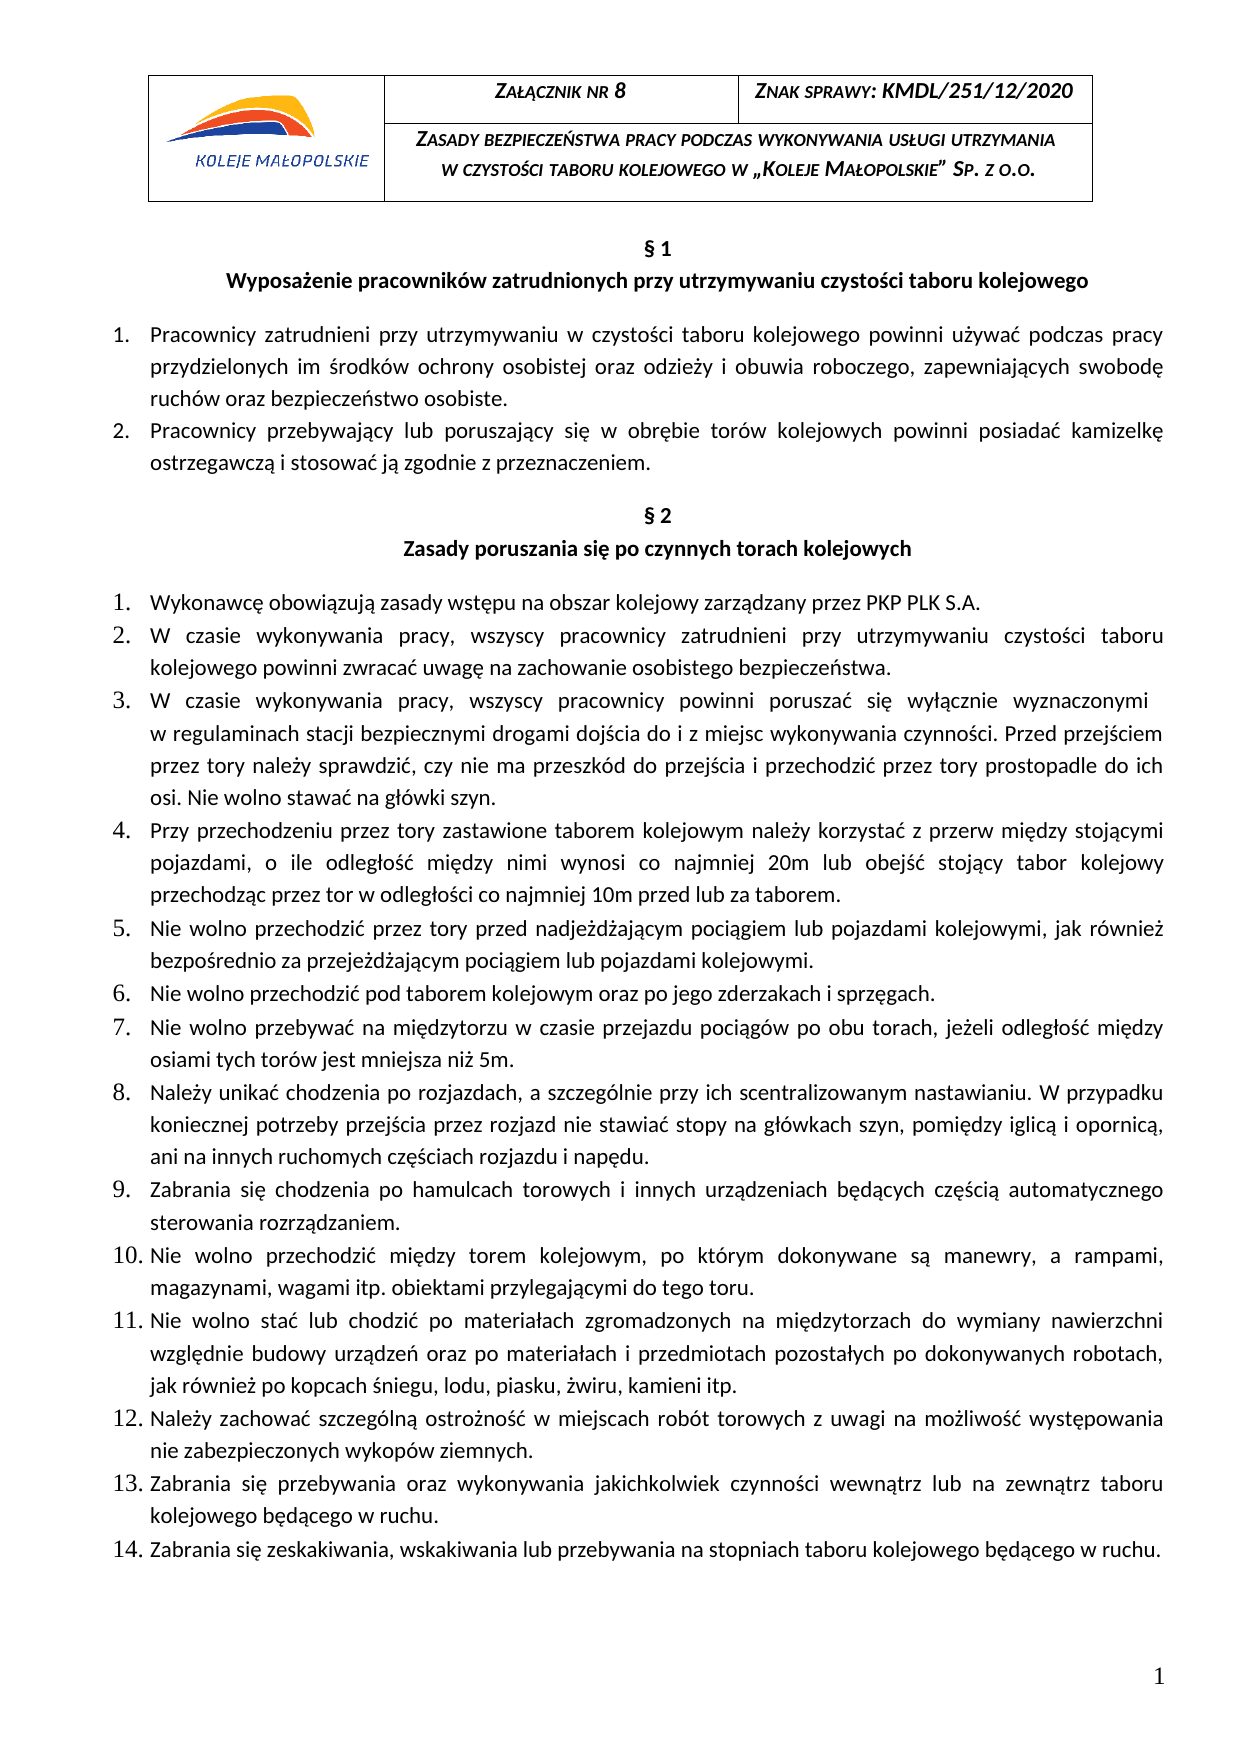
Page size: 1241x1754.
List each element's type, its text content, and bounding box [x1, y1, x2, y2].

list Zabrania się przebywania oraz wykonywania jakichkolwiek czynności wewnątrz lub na zewnątrz taboru kolejowego będącego w ruchu. [112, 1468, 1165, 1530]
table_header Znak sprawy: KMDL/251/12/2020 [739, 76, 1092, 123]
list Należy zachować szczególną ostrożność w miejscach robót torowych z uwagi na możliwość występowania nie zabezpieczonych wykopów ziemnych. [112, 1403, 1165, 1464]
list Wykonawcę obowiązują zasady wstępu na obszar kolejowy zarządzany przez PKP PLK S.A. [112, 587, 1165, 616]
list Nie wolno przechodzić między torem kolejowym, po którym dokonywane są manewry, a rampami, magazynami, wagami itp. obiektami przylegającymi do tego toru. [112, 1240, 1165, 1301]
list Nie wolno przechodzić przez tory przed nadjeżdżającym pociągiem lub pojazdami kolejowymi, jak również bezpośrednio za przejeżdżającym pociągiem lub pojazdami kolejowymi. [112, 913, 1165, 974]
list Pracownicy przebywający lub poruszający się w obrębie torów kolejowych powinni posiadać kamizelkę ostrzegawczą i stosować ją zgodnie z przeznaczeniem. [112, 416, 1165, 476]
list Nie wolno przebywać na międzytorzu w czasie przejazdu pociągów po obu torach, jeżeli odległość między osiami tych torów jest mniejsza niż 5m. [112, 1012, 1165, 1073]
list W czasie wykonywania pracy, wszyscy pracownicy powinni poruszać się wyłącznie wyznaczonymi w regulaminach stacji bezpiecznymi drogami dojścia do i z miejsc wykonywania czynności. Przed przejściem przez tory należy sprawdzić, czy nie ma przeszkód do przejścia i przechodzić przez tory prostopadle do ich osi. Nie wolno stawać na główki szyn. [112, 685, 1165, 811]
table_cell Zasady bezpieczeństwa pracy podczas wykonywania usługi utrzymania w czystości taboru kolejowego w „Koleje Małopolskie” Sp. z o.o. [385, 124, 1092, 201]
list Przy przechodzeniu przez tory zastawione taborem kolejowym należy korzystać z przerw między stojącymi pojazdami, o ile odległość między nimi wynosi co najmniej 20m lub obejść stojący tabor kolejowy przechodząc przez tor w odległości co najmniej 10m przed lub za taborem. [112, 815, 1165, 909]
list W czasie wykonywania pracy, wszyscy pracownicy zatrudnieni przy utrzymywaniu czystości taboru kolejowego powinni zwracać uwagę na zachowanie osobistego bezpieczeństwa. [112, 620, 1165, 681]
list Zabrania się zeskakiwania, wskakiwania lub przebywania na stopniach taboru kolejowego będącego w ruchu. [112, 1534, 1165, 1563]
subtitle Wyposażenie pracowników zatrudnionych przy utrzymywaniu czystości taboru kolejowego [150, 267, 1165, 295]
list Nie wolno przechodzić pod taborem kolejowym oraz po jego zderzakach i sprzęgach. [112, 978, 1165, 1007]
subtitle § 2 [150, 501, 1165, 529]
subtitle Zasady poruszania się po czynnych torach kolejowych [150, 534, 1165, 562]
picture [159, 76, 374, 175]
table_header Załącznik nr 8 [385, 76, 738, 123]
list Pracownicy zatrudnieni przy utrzymywaniu w czystości taboru kolejowego powinni używać podczas pracy przydzielonych im środków ochrony osobistej oraz odzieży i obuwia roboczego, zapewniających swobodę ruchów oraz bezpieczeństwo osobiste. [112, 320, 1165, 412]
list Nie wolno stać lub chodzić po materiałach zgromadzonych na międzytorzach do wymiany nawierzchni względnie budowy urządzeń oraz po materiałach i przedmiotach pozostałych po dokonywanych robotach, jak również po kopcach śniegu, lodu, piasku, żwiru, kamieni itp. [112, 1305, 1165, 1399]
list Należy unikać chodzenia po rozjazdach, a szczególnie przy ich scentralizowanym nastawianiu. W przypadku koniecznej potrzeby przejścia przez rozjazd nie stawiać stopy na główkach szyn, pomiędzy iglicą i opornicą, ani na innych ruchomych częściach rozjazdu i napędu. [112, 1077, 1165, 1170]
table_header [149, 76, 384, 201]
list Zabrania się chodzenia po hamulcach torowych i innych urządzeniach będących częścią automatycznego sterowania rozrządzaniem. [112, 1174, 1165, 1236]
subtitle § 1 [150, 234, 1165, 262]
